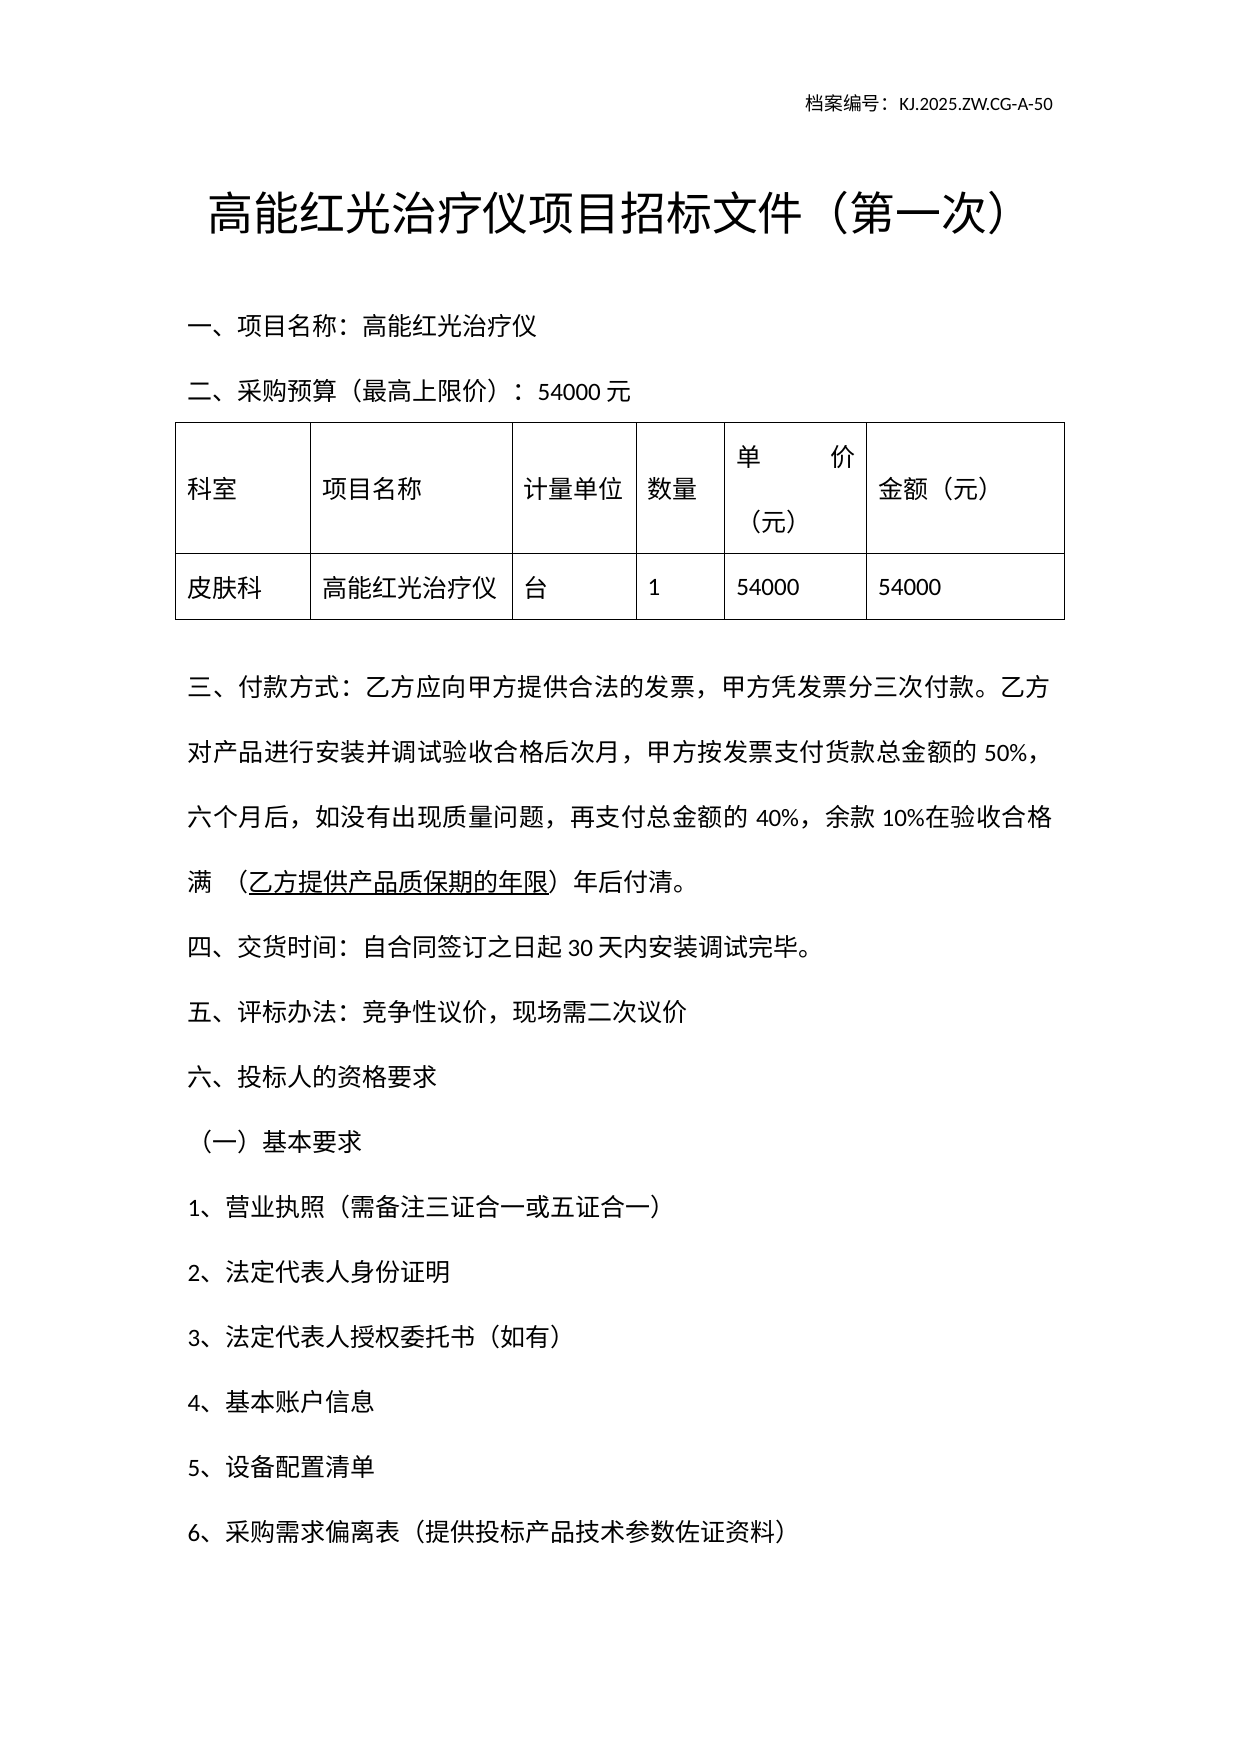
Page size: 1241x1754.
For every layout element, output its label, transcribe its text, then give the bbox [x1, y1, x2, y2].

text 4、基本账户信息 [187, 1368, 1053, 1433]
text 六、投标人的资格要求 [187, 1043, 1053, 1108]
text 2、法定代表人身份证明 [187, 1238, 1053, 1303]
table_header 计量单位 [513, 423, 636, 553]
table_cell 54000 [725, 554, 866, 619]
text 6、采购需求偏离表（提供投标产品技术参数佐证资料） [187, 1498, 1053, 1563]
table_cell 台 [513, 554, 636, 619]
table_cell 1 [637, 554, 724, 619]
text 高能红光治疗仪项目招标文件（第一次） [187, 162, 1053, 259]
text （一）基本要求 [187, 1108, 1053, 1173]
table_header 科室 [176, 423, 310, 553]
text 5、设备配置清单 [187, 1433, 1053, 1498]
table_cell 54000 [867, 554, 1064, 619]
table_header 单价（元） [725, 423, 866, 553]
text 二、采购预算（最高上限价）：54000元 [187, 357, 1053, 422]
table_header 金额（元） [867, 423, 1064, 553]
text 1、营业执照（需备注三证合一或五证合一） [187, 1173, 1053, 1238]
table_cell 皮肤科 [176, 554, 310, 619]
text 四、交货时间：自合同签订之日起30天内安装调试完毕。 [187, 913, 1053, 978]
table_cell 高能红光治疗仪 [311, 554, 512, 619]
text 三、付款方式：乙方应向甲方提供合法的发票，甲方凭发票分三次付款。乙方对产品进行安装并调试验收合格后次月，甲方按发票支付货款总金额的50%，六个月后，如没有出现质量问题，再支付总金额的40%，余款10%在验收合格满 （乙方提供产品质保期的年限）年后付清。 [187, 653, 1053, 913]
text 3、法定代表人授权委托书（如有） [187, 1303, 1053, 1368]
text 一、项目名称：高能红光治疗仪 [187, 292, 1053, 357]
table_header 数量 [637, 423, 724, 553]
table_header 项目名称 [311, 423, 512, 553]
text 五、评标办法：竞争性议价，现场需二次议价 [187, 978, 1053, 1043]
